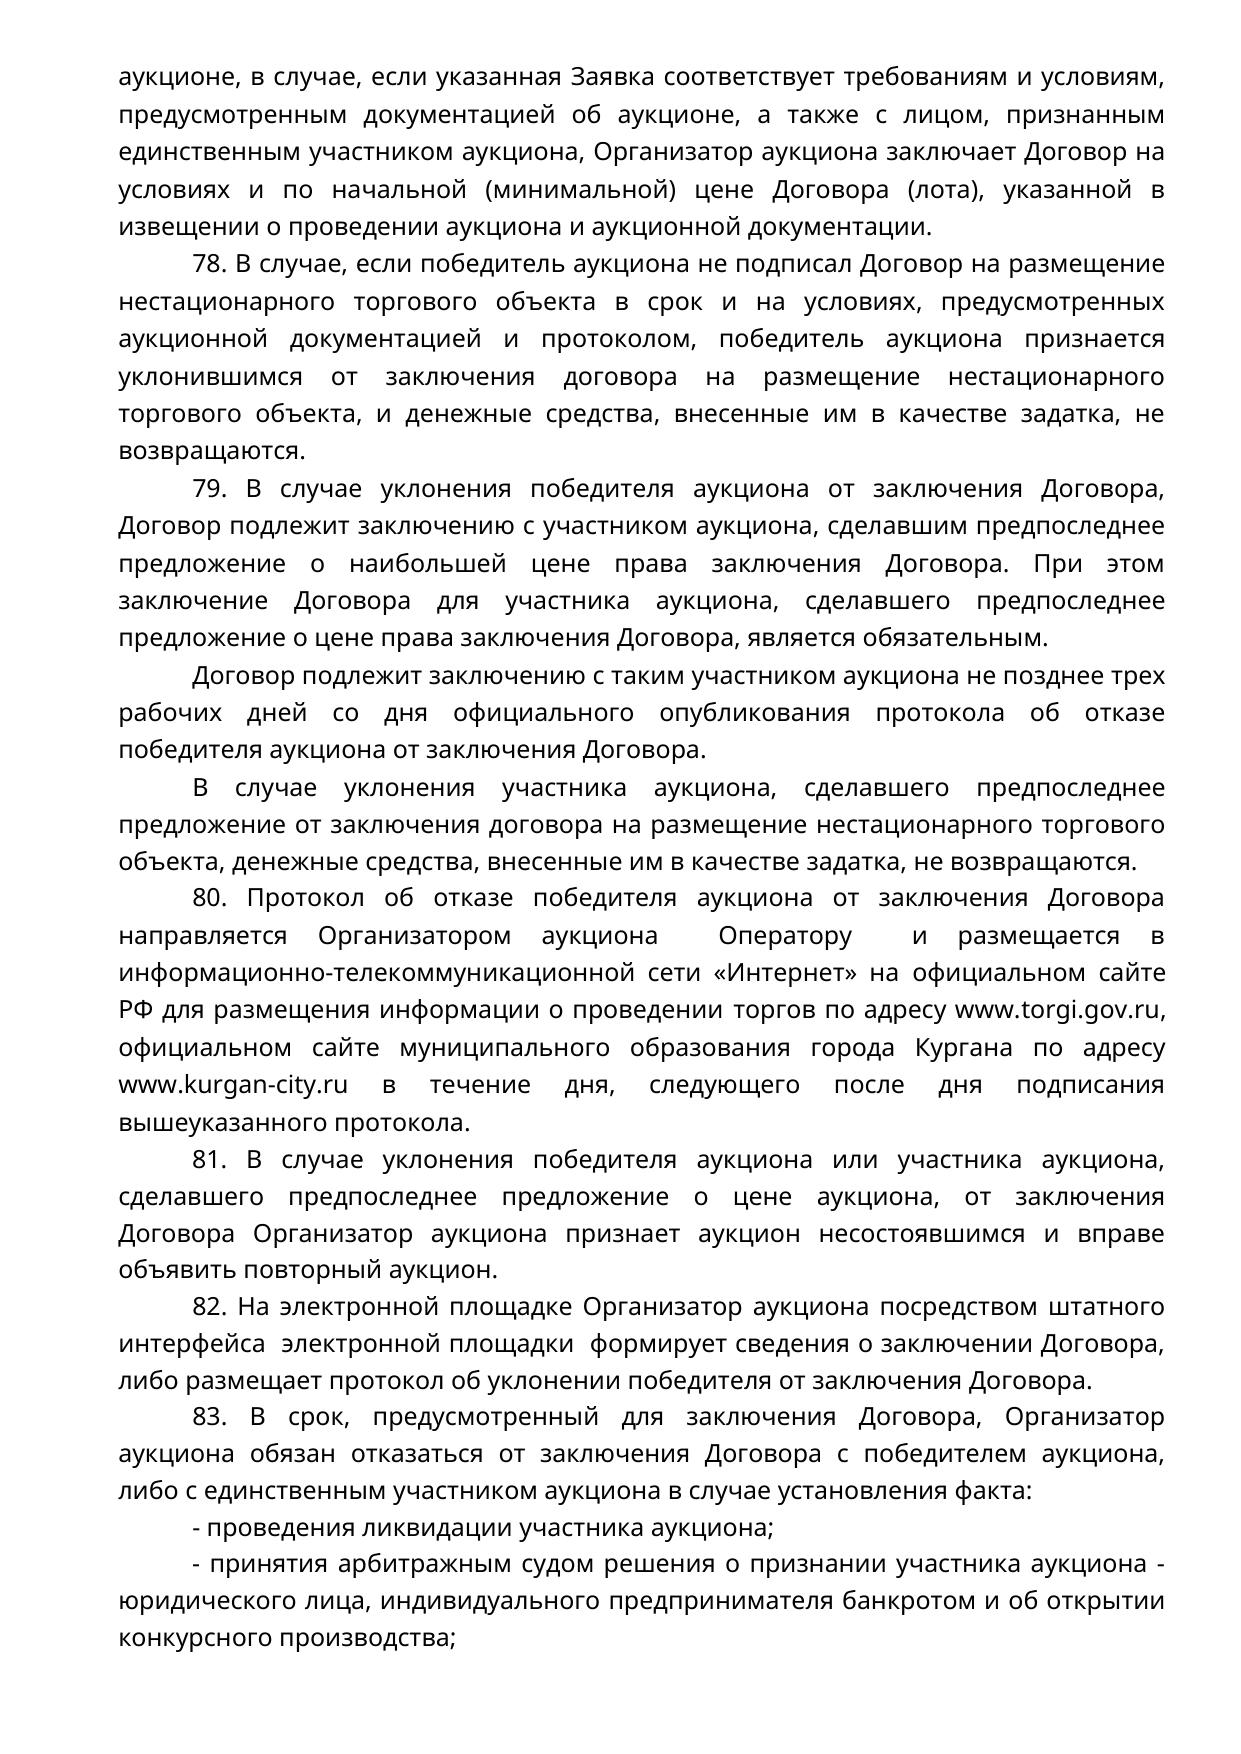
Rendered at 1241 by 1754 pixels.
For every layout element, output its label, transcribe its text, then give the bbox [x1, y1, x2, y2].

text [118, 59, 1166, 243]
text В случае уклонения участника аукциона, сделавшего предпоследнее предложение от заключения договора на размещение нестационарного торгового объекта, денежные средства, внесенные им в качестве задатка, не возвращаются. [118, 769, 1166, 877]
text 78. В случае, если победитель аукциона не подписал Договор на размещение нестационарного торгового объекта в срок и на условиях, предусмотренных аукционной документацией и протоколом, победитель аукциона признается уклонившимся от заключения договора на размещение нестационарного торгового объекта, и денежные средства, внесенные им в качестве задатка, не возвращаются. [118, 246, 1166, 467]
text 83. В срок, предусмотренный для заключения Договора, Организатор аукциона обязан отказаться от заключения Договора с победителем аукциона, либо с единственным участником аукциона в случае установления факта: [118, 1399, 1166, 1507]
text 81. В случае уклонения победителя аукциона или участника аукциона, сделавшего предпоследнее предложение о цене аукциона, от заключения Договора Организатор аукциона признает аукцион несостоявшимся и вправе объявить повторный аукцион. [118, 1142, 1166, 1286]
text - проведения ликвидации участника аукциона; [118, 1509, 1166, 1543]
text 80. Протокол об отказе победителя аукциона от заключения Договора направляется Организатором аукциона Оператору и размещается в информационно-телекоммуникационной сети «Интернет» на официальном сайте РФ для размещения информации о проведении торгов по адресу www.torgi.gov.ru, официальном сайте муниципального образования города Кургана по адресу www.kurgan-city.ru в течение дня, следующего после дня подписания вышеуказанного протокола. [118, 880, 1166, 1138]
text 82. На электронной площадке Организатор аукциона посредством штатного интерфейса электронной площадки формирует сведения о заключении Договора, либо размещает протокол об уклонении победителя от заключения Договора. [118, 1289, 1166, 1396]
text Договор подлежит заключению с таким участником аукциона не позднее трех рабочих дней со дня официального опубликования протокола об отказе победителя аукциона от заключения Договора. [118, 657, 1166, 766]
text - принятия арбитражным судом решения о признании участника аукциона - юридического лица, индивидуального предпринимателя банкротом и об открытии конкурсного производства; [118, 1546, 1166, 1654]
text 79. В случае уклонения победителя аукциона от заключения Договора, Договор подлежит заключению с участником аукциона, сделавшим предпоследнее предложение о наибольшей цене права заключения Договора. При этом заключение Договора для участника аукциона, сделавшего предпоследнее предложение о цене права заключения Договора, является обязательным. [118, 470, 1166, 654]
